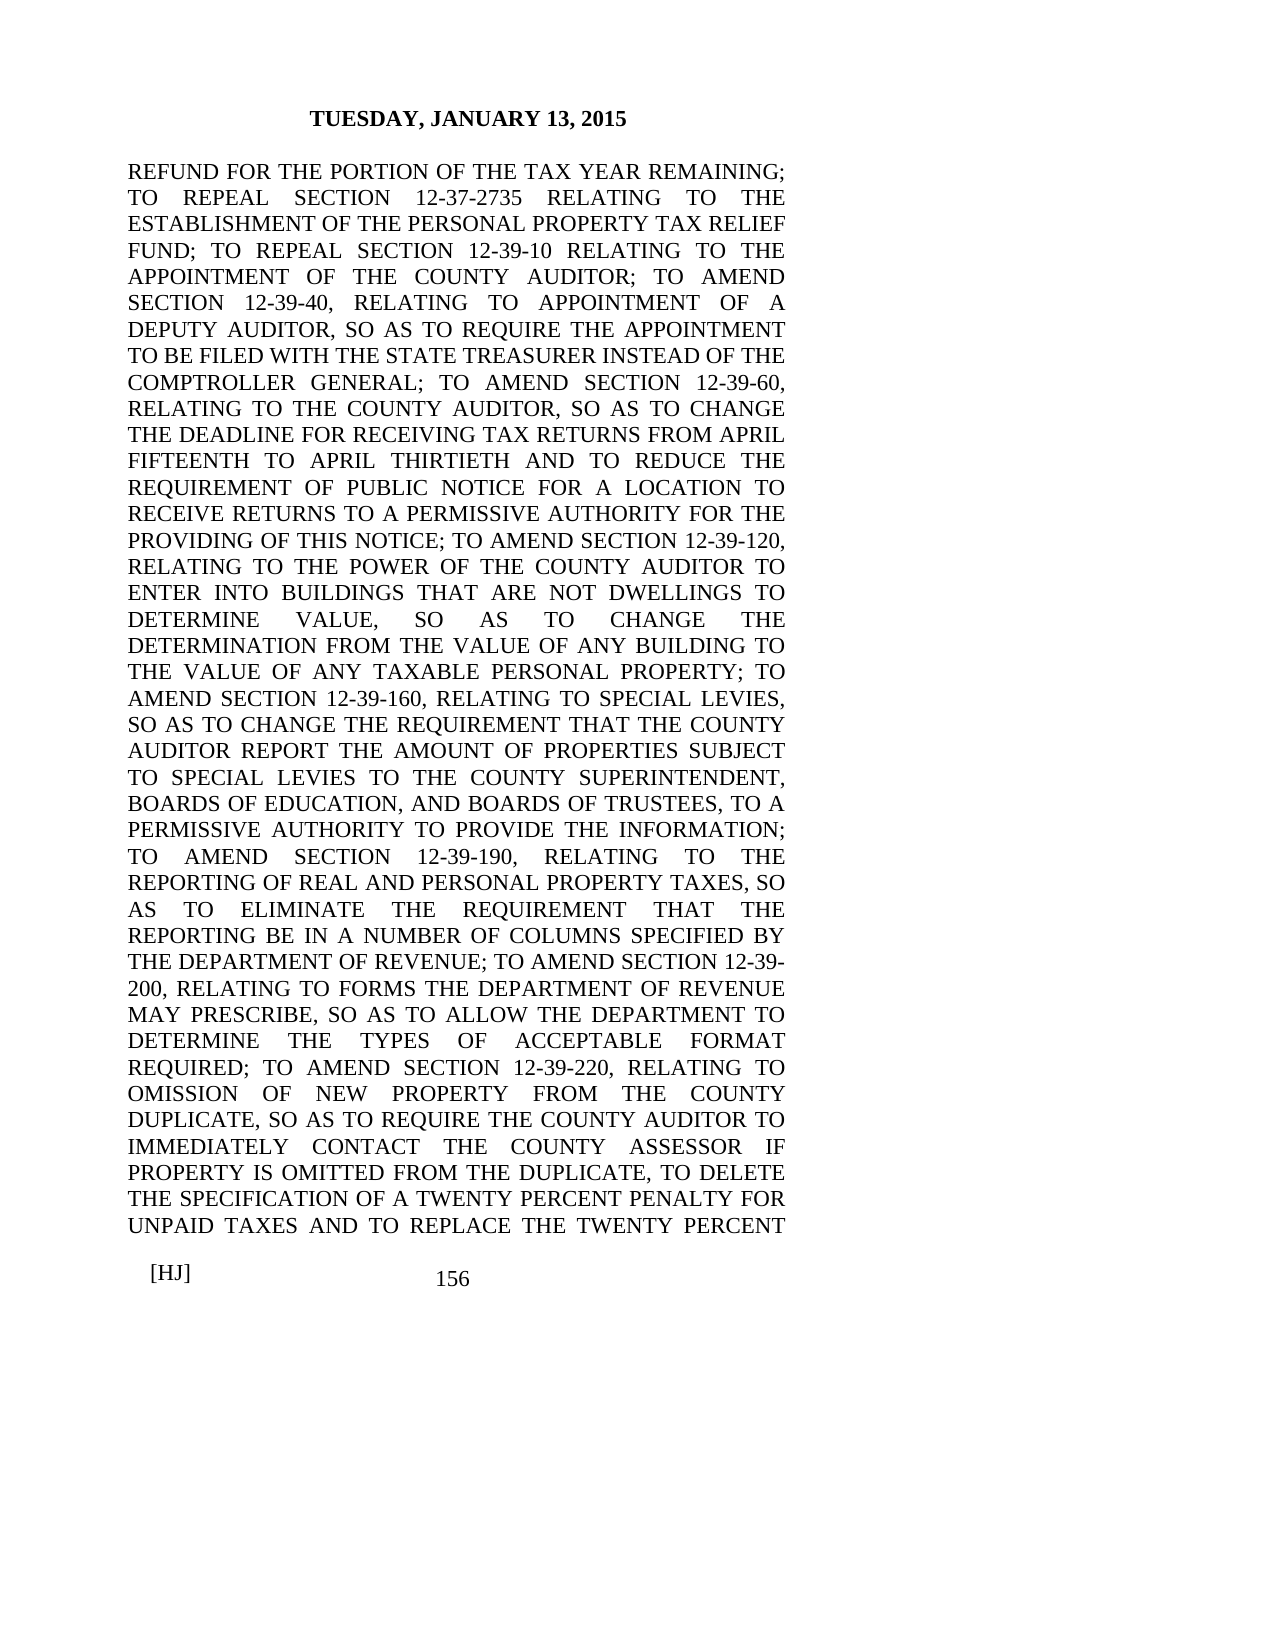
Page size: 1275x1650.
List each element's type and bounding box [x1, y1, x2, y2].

text [127, 158, 786, 1238]
